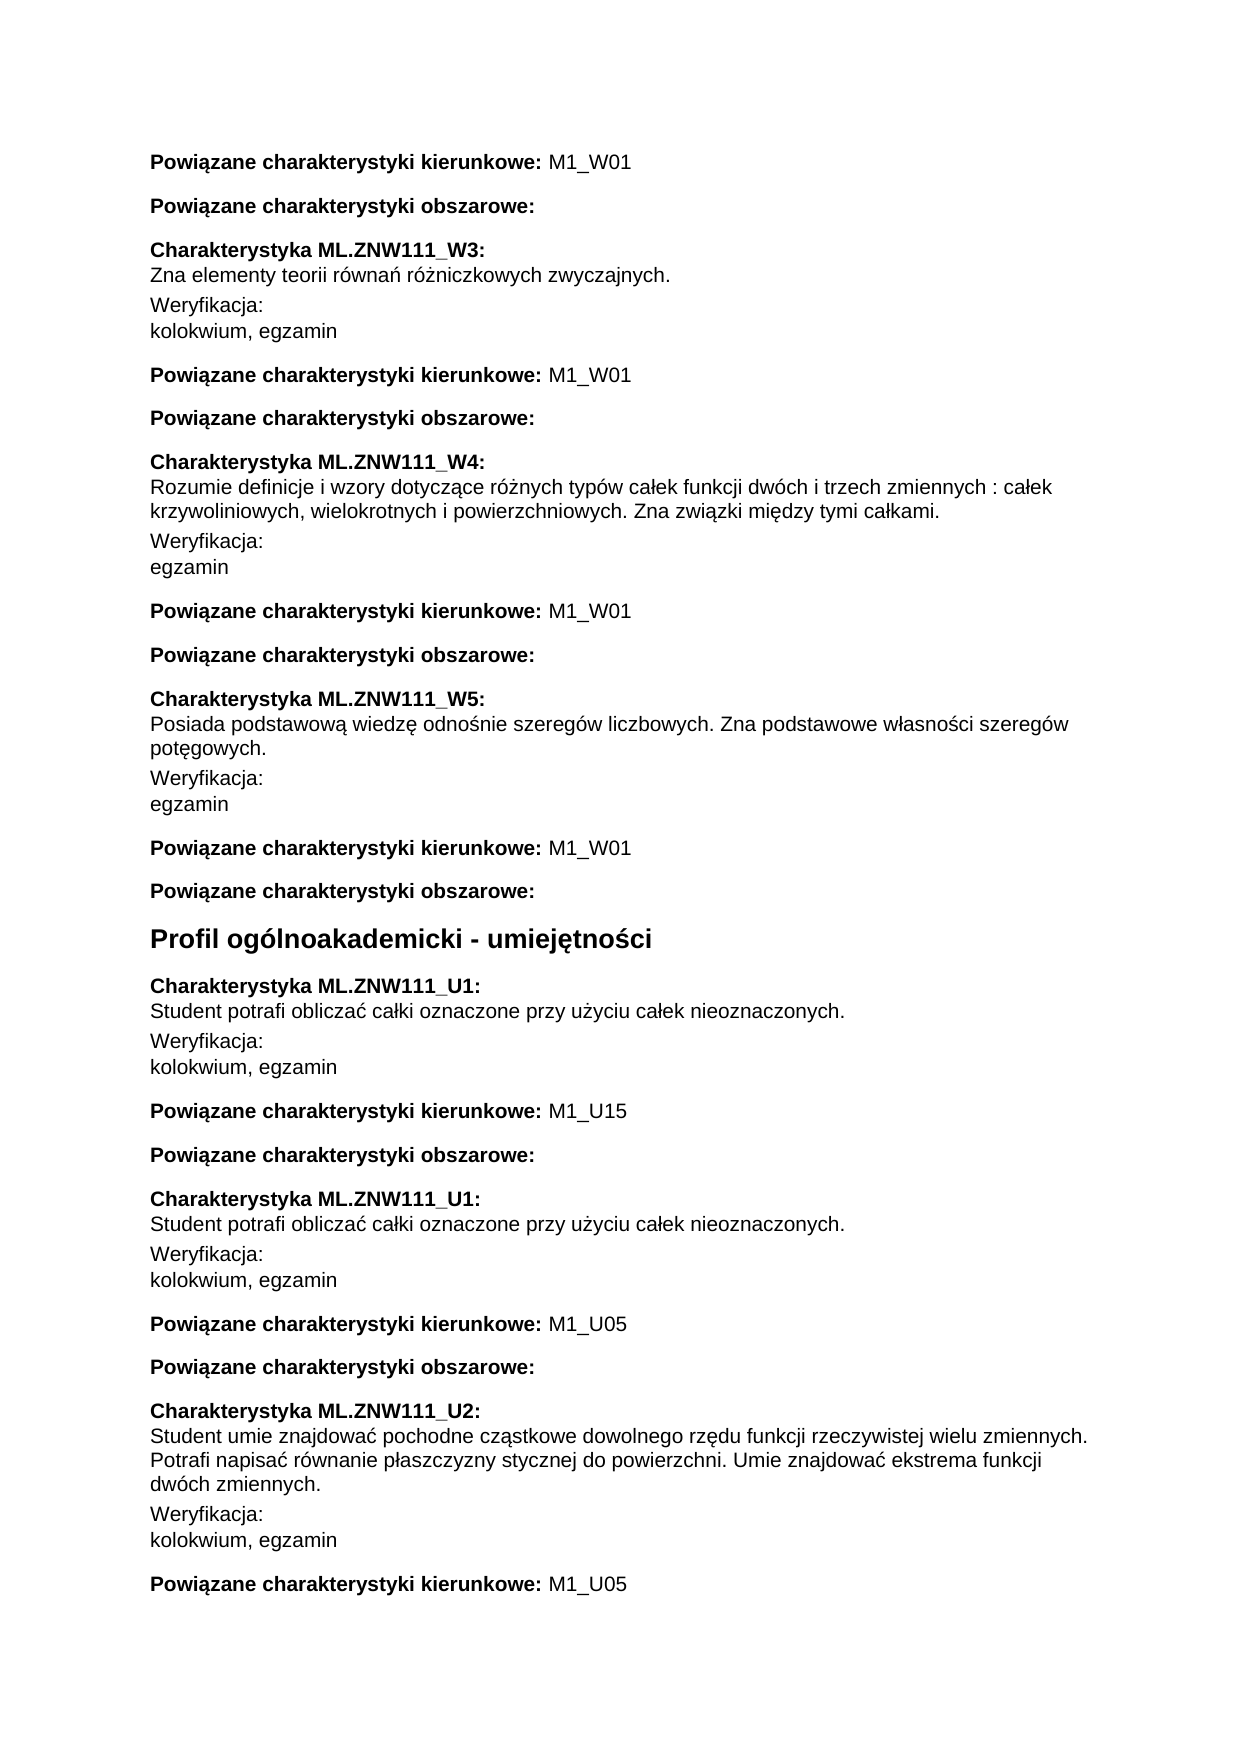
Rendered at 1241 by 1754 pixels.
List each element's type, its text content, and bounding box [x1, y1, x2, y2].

text Charakterystyka ML.ZNW111_U1: [150, 974, 1090, 998]
text Powiązane charakterystyki obszarowe: [150, 1143, 1090, 1167]
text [150, 1424, 1090, 1496]
text Powiązane charakterystyki kierunkowe: M1_W01 [150, 599, 1090, 623]
text Charakterystyka ML.ZNW111_W5: [150, 686, 1090, 710]
text Zna elementy teorii równań różniczkowych zwyczajnych. [150, 262, 1090, 286]
text Powiązane charakterystyki obszarowe: [150, 879, 1090, 903]
text egzamin [150, 792, 1090, 816]
text Powiązane charakterystyki kierunkowe: M1_W01 [150, 362, 1090, 386]
text Powiązane charakterystyki kierunkowe: M1_U15 [150, 1099, 1090, 1123]
text kolokwium, egzamin [150, 1055, 1090, 1079]
text Powiązane charakterystyki obszarowe: [150, 643, 1090, 667]
text Student potrafi obliczać całki oznaczone przy użyciu całek nieoznaczonych. [150, 1211, 1090, 1235]
text Rozumie definicje i wzory dotyczące różnych typów całek funkcji dwóch i trzech zmiennych : całek krzywoliniowych, wielokrotnych i powierzchniowych. Zna związki między tymi całkami. [150, 475, 1090, 523]
text kolokwium, egzamin [150, 1528, 1090, 1552]
text Student potrafi obliczać całki oznaczone przy użyciu całek nieoznaczonych. [150, 999, 1090, 1023]
text Weryfikacja: [150, 1502, 1090, 1526]
text Powiązane charakterystyki kierunkowe: M1_W01 [150, 835, 1090, 859]
text egzamin [150, 555, 1090, 579]
text Posiada podstawową wiedzę odnośnie szeregów liczbowych. Zna podstawowe własności szeregów potęgowych. [150, 711, 1090, 759]
text kolokwium, egzamin [150, 1268, 1090, 1292]
text Powiązane charakterystyki kierunkowe: M1_W01 [150, 150, 1090, 174]
text Powiązane charakterystyki obszarowe: [150, 194, 1090, 218]
text Weryfikacja: [150, 529, 1090, 553]
text Powiązane charakterystyki obszarowe: [150, 1355, 1090, 1379]
text kolokwium, egzamin [150, 319, 1090, 343]
text Charakterystyka ML.ZNW111_U2: [150, 1399, 1090, 1423]
text Powiązane charakterystyki kierunkowe: M1_U05 [150, 1572, 1090, 1596]
subtitle Profil ogólnoakademicki - umiejętności [150, 923, 1090, 954]
text Weryfikacja: [150, 293, 1090, 317]
text Charakterystyka ML.ZNW111_W4: [150, 450, 1090, 474]
text Weryfikacja: [150, 766, 1090, 789]
text Charakterystyka ML.ZNW111_U1: [150, 1186, 1090, 1210]
text Weryfikacja: [150, 1242, 1090, 1266]
text Charakterystyka ML.ZNW111_W3: [150, 237, 1090, 261]
text Weryfikacja: [150, 1029, 1090, 1053]
text Powiązane charakterystyki obszarowe: [150, 406, 1090, 430]
text Powiązane charakterystyki kierunkowe: M1_U05 [150, 1311, 1090, 1335]
